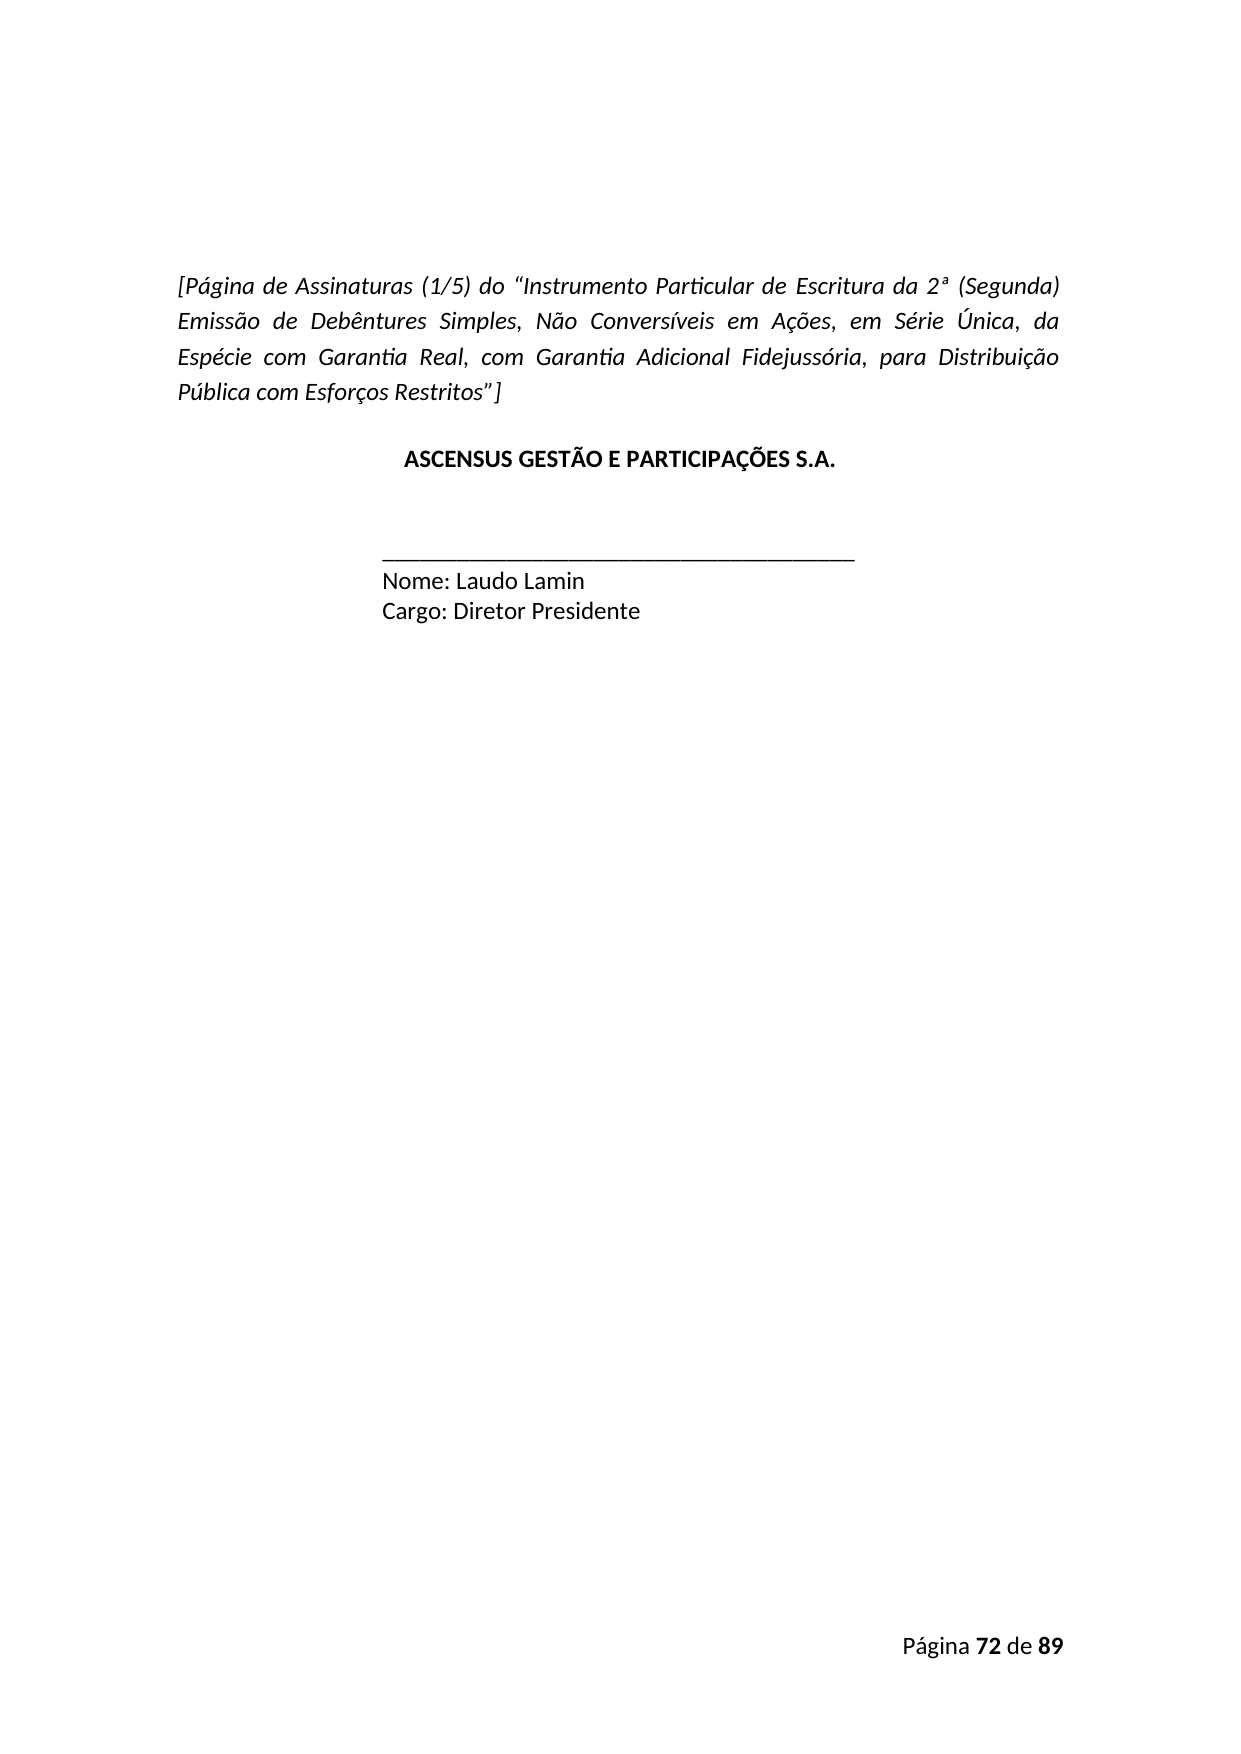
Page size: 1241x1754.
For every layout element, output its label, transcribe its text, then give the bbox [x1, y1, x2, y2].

table_header ______________________________________ [371, 535, 869, 565]
text [Página de Assinaturas (1/5) do “Instrumento Particular de Escritura da 2ª (Segunda) Emissão de Debêntures Simples, Não Conversíveis em Ações, em Série Única, da Espécie com Garantia Real, com Garantia Adicional Fidejussória, para Distribuição Pública com Esforços Restritos”] [177, 266, 1063, 407]
text ASCENSUS GESTÃO E PARTICIPAÇÕES S.A. [177, 443, 1063, 473]
table_cell Cargo: Diretor Presidente [371, 596, 869, 626]
table_cell Nome: Laudo Lamin [371, 565, 869, 596]
